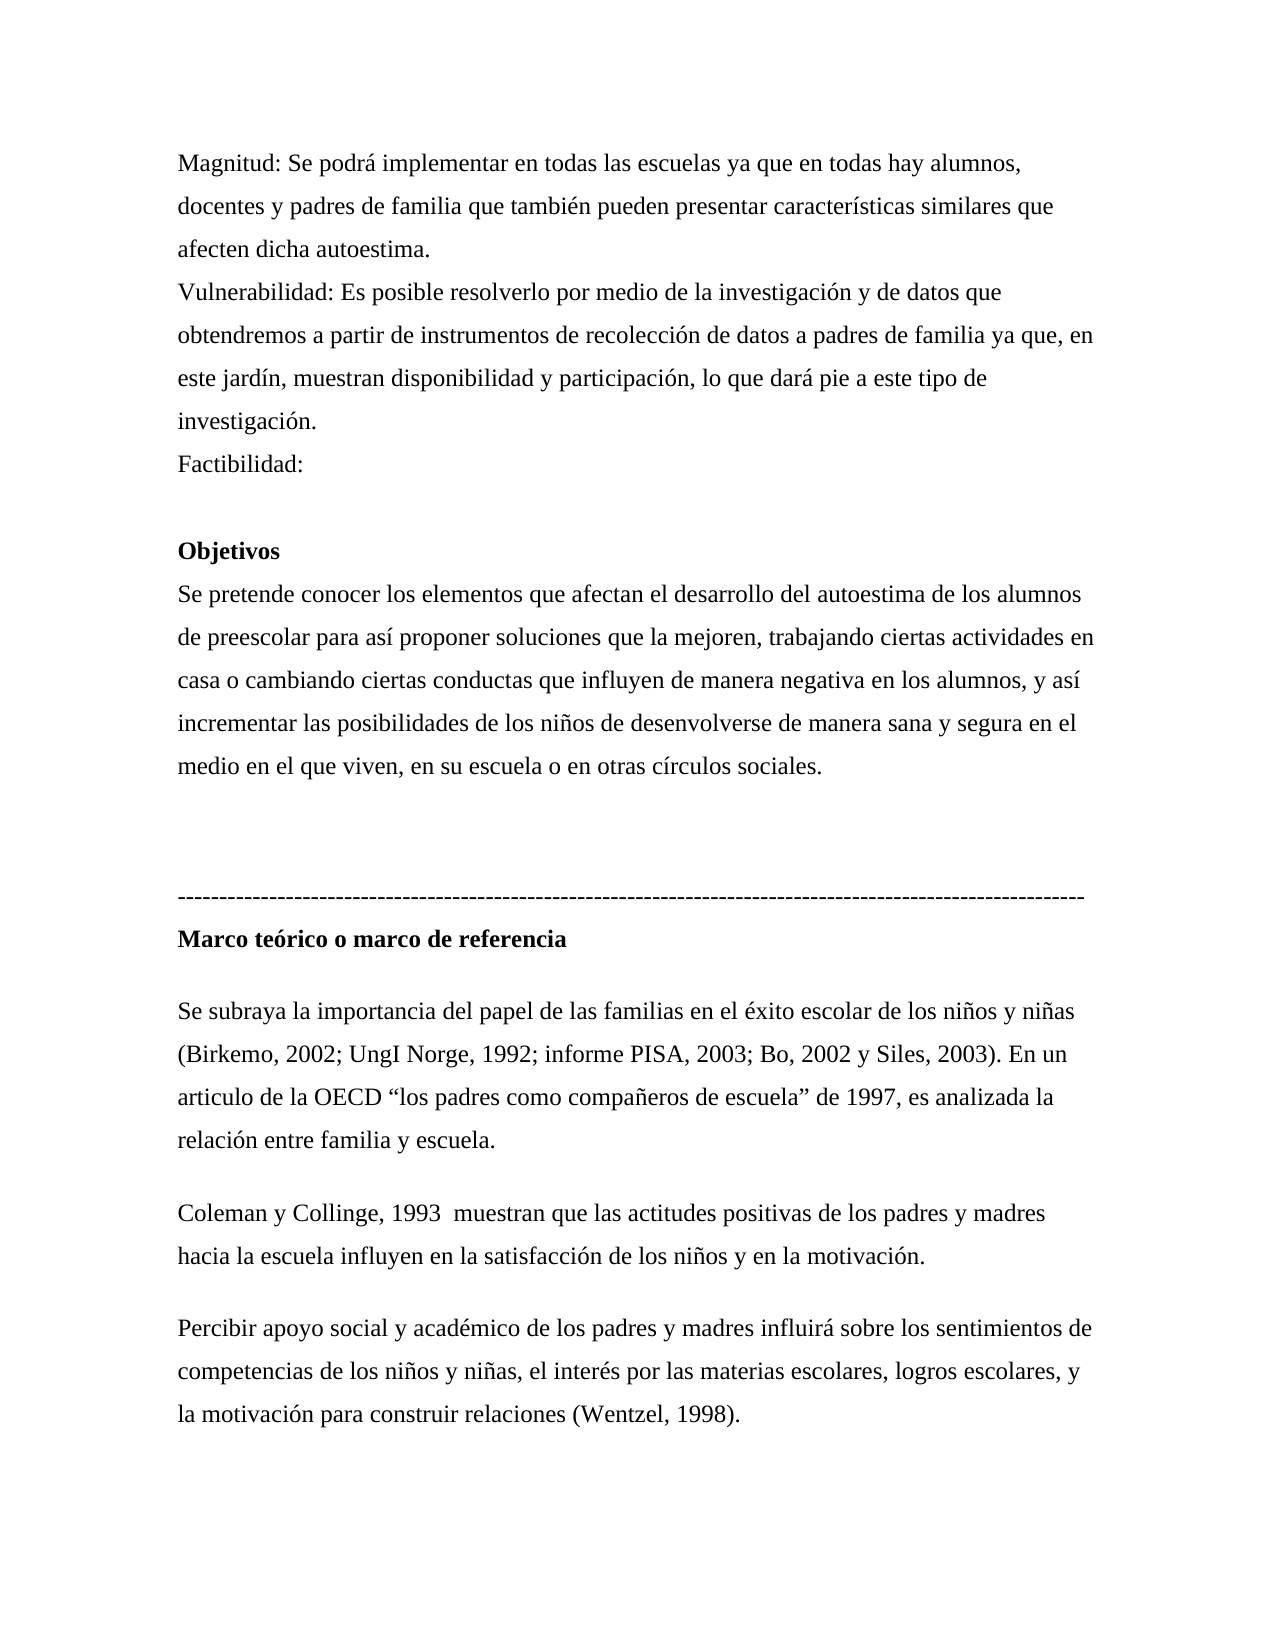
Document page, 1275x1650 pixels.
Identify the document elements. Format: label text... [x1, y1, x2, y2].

text Se pretende conocer los elementos que afectan el desarrollo del autoestima de los alumnos de preescolar para así proponer soluciones que la mejoren, trabajando ciertas actividades en casa o cambiando ciertas conductas que influyen de manera negativa en los alumnos, y así incrementar las posibilidades de los niños de desenvolverse de manera sana y segura en el medio en el que viven, en su escuela o en otras círculos sociales. [177, 579, 1098, 780]
text Factibilidad: [177, 449, 1098, 478]
text Coleman y Collinge, 1993 muestran que las actitudes positivas de los padres y madres hacia la escuela influyen en la satisfacción de los niños y en la motivación. [177, 1198, 1098, 1270]
text Objetivos [177, 536, 1098, 564]
text Percibir apoyo social y académico de los padres y madres influirá sobre los sentimientos de competencias de los niños y niñas, el interés por las materias escolares, logros escolares, y la motivación para construir relaciones (Wentzel, 1998). [177, 1313, 1098, 1428]
text Vulnerabilidad: Es posible resolverlo por medio de la investigación y de datos que obtendremos a partir de instrumentos de recolección de datos a padres de familia ya que, en este jardín, muestran disponibilidad y participación, lo que dará pie a este tipo de investigación. [177, 277, 1098, 435]
text Magnitud: Se podrá implementar en todas las escuelas ya que en todas hay alumnos, docentes y padres de familia que también pueden presentar características similares que afecten dicha autoestima. [177, 148, 1098, 263]
text Marco teórico o marco de referencia [177, 924, 1098, 953]
text Se subraya la importancia del papel de las familias en el éxito escolar de los niños y niñas (Birkemo, 2002; UngI Norge, 1992; informe PISA, 2003; Bo, 2002 y Siles, 2003). En un articulo de la OECD “los padres como compañeros de escuela” de 1997, es analizada la relación entre familia y escuela. [177, 996, 1098, 1154]
text ------------------------------------------------------------------------------------------------------------- [177, 881, 1098, 909]
